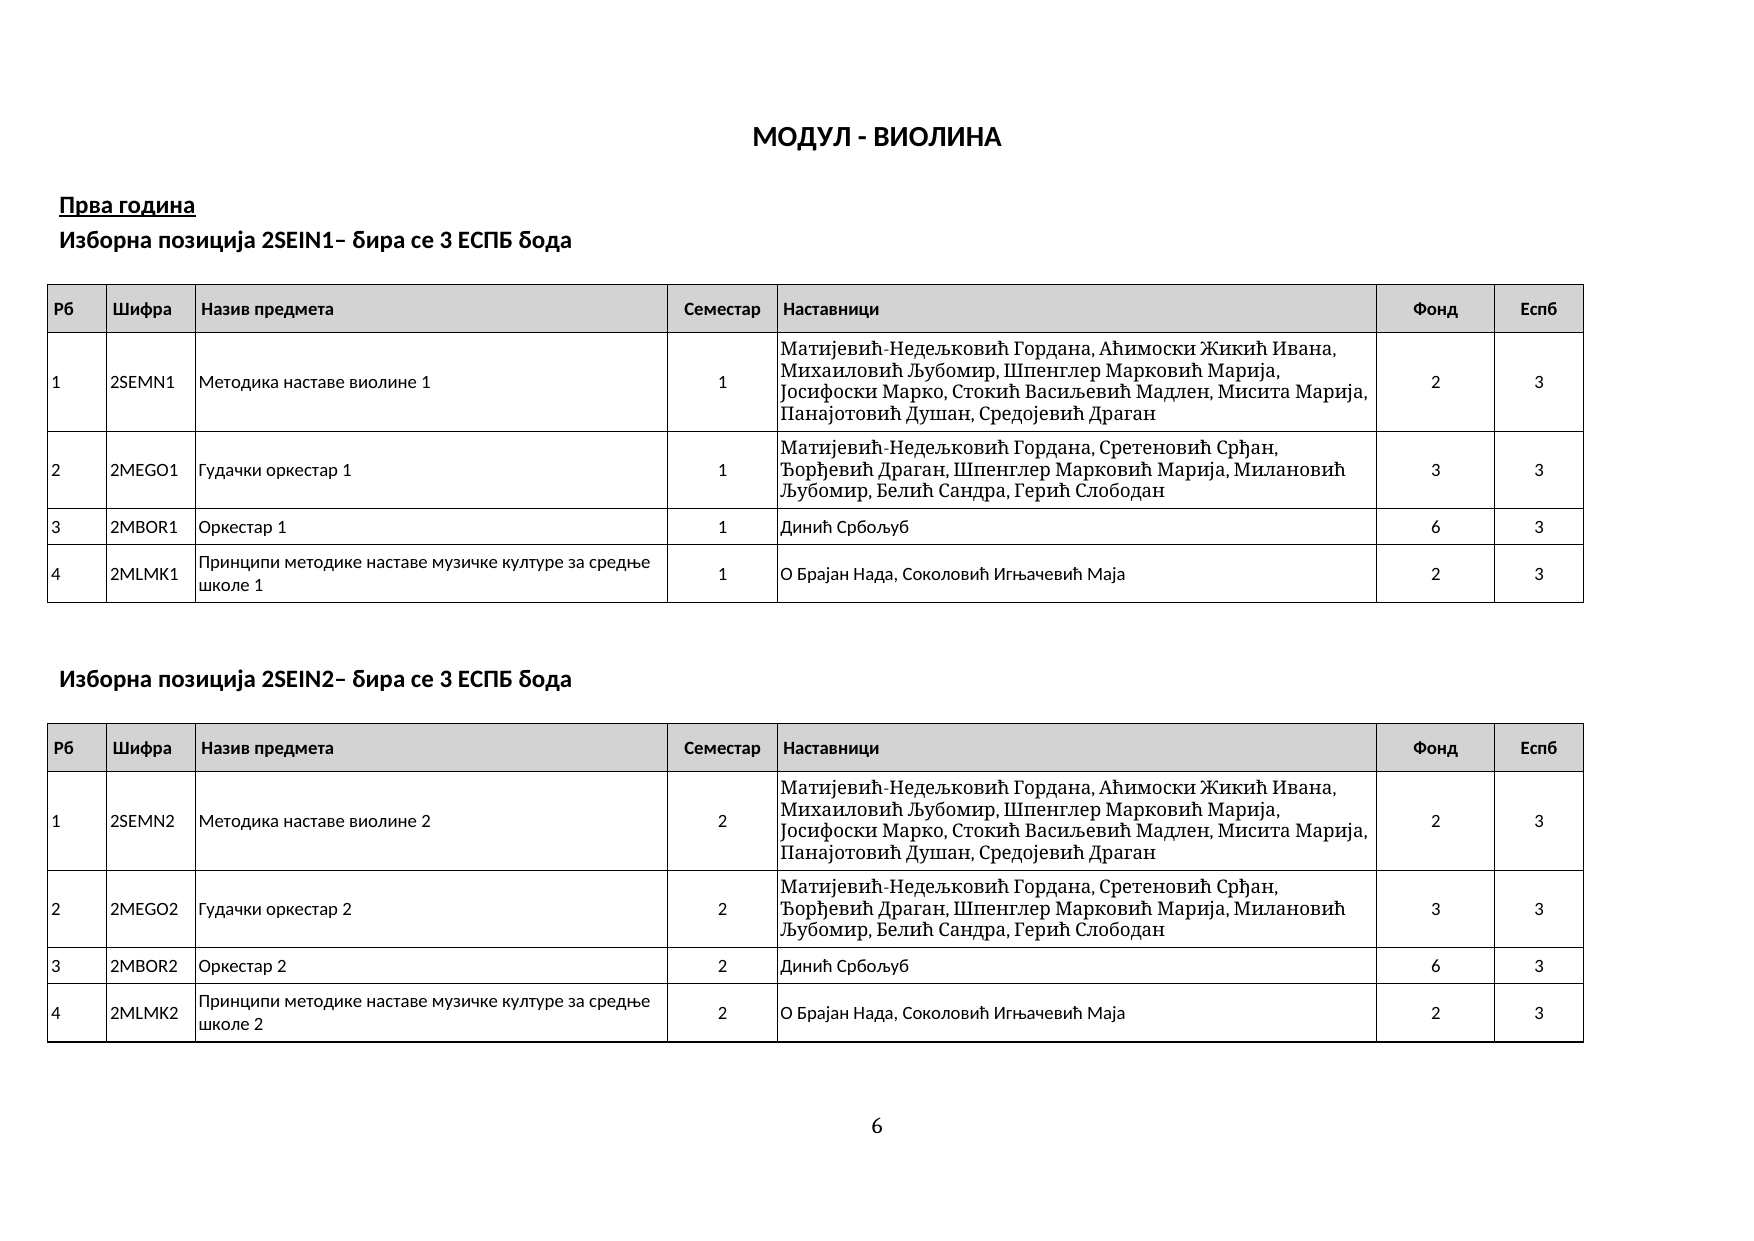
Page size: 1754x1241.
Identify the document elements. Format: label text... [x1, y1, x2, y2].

table_cell 3 [1495, 432, 1583, 508]
table_cell 4 [48, 984, 106, 1041]
table_cell Гудачки оркестар 2 [196, 871, 667, 947]
table_header Назив предмета [196, 724, 667, 771]
table_cell 2MLMK2 [107, 984, 195, 1041]
table_cell 4 [48, 545, 106, 602]
table_cell 3 [1495, 333, 1583, 431]
text Изборна позиција 2SEIN1– бира се 3 ЕСПБ бода [59, 224, 1695, 255]
table_cell 1 [48, 333, 106, 431]
table_cell Матијевић-Недељковић Гордана, Сретеновић Срђан, Ђорђевић Драган, Шпенглер Марковић Марија, Милановић Љубомир, Белић Сандра, Герић Слободан [778, 432, 1376, 508]
table_header Наставници [778, 724, 1376, 771]
table_cell Оркестар 1 [196, 509, 667, 544]
table_cell 2MEGO2 [107, 871, 195, 947]
table_cell 1 [668, 333, 777, 431]
table_cell 3 [1495, 948, 1583, 983]
table_cell 3 [48, 509, 106, 544]
table_cell Матијевић-Недељковић Гордана, Аћимоски Жикић Ивана, Михаиловић Љубомир, Шпенглер Марковић Марија, Јосифоски Марко, Стокић Васиљевић Мадлен, Мисита Марија, Панајотовић Душан, Средојевић Драган [778, 333, 1376, 431]
table_cell 2 [48, 432, 106, 508]
table_header Фонд [1377, 285, 1494, 332]
table_header Семестар [668, 724, 777, 771]
table_header Рб [48, 724, 106, 771]
table_cell 3 [1377, 432, 1494, 508]
table_cell 2 [668, 871, 777, 947]
table_cell 1 [668, 509, 777, 544]
table_cell 3 [1495, 772, 1583, 870]
text Изборна позиција 2SEIN2– бира се 3 ЕСПБ бода [59, 663, 1695, 694]
table_cell 1 [668, 545, 777, 602]
table_cell 3 [1495, 984, 1583, 1041]
table_cell 3 [1495, 509, 1583, 544]
table_cell 3 [1495, 871, 1583, 947]
table_cell 2 [1377, 772, 1494, 870]
table_cell 2MBOR2 [107, 948, 195, 983]
table_cell Принципи методике наставе музичке културе за средње школе 1 [196, 545, 667, 602]
table_cell 2SEMN2 [107, 772, 195, 870]
table_cell Оркестар 2 [196, 948, 667, 983]
table_cell 1 [48, 772, 106, 870]
table_header Еспб [1495, 724, 1583, 771]
table_cell 2 [48, 871, 106, 947]
table_cell Динић Србољуб [778, 509, 1376, 544]
table_cell 6 [1377, 948, 1494, 983]
table_cell 3 [1495, 545, 1583, 602]
table_cell 2 [1377, 984, 1494, 1041]
text Прва година [59, 189, 1695, 220]
table_header Наставници [778, 285, 1376, 332]
table_cell 2MEGO1 [107, 432, 195, 508]
table_header Фонд [1377, 724, 1494, 771]
table_cell Матијевић-Недељковић Гордана, Аћимоски Жикић Ивана, Михаиловић Љубомир, Шпенглер Марковић Марија, Јосифоски Марко, Стокић Васиљевић Мадлен, Мисита Марија, Панајотовић Душан, Средојевић Драган [778, 772, 1376, 870]
table_cell Гудачки оркестар 1 [196, 432, 667, 508]
table_cell 2 [668, 948, 777, 983]
table_cell Динић Србољуб [778, 948, 1376, 983]
table_cell 1 [668, 432, 777, 508]
text МОДУЛ - ВИОЛИНА [59, 118, 1695, 154]
table_header Шифра [107, 724, 195, 771]
table_cell 2 [668, 984, 777, 1041]
table_cell 3 [1377, 871, 1494, 947]
table_header Еспб [1495, 285, 1583, 332]
table_cell 6 [1377, 509, 1494, 544]
table_cell 2MBOR1 [107, 509, 195, 544]
table_header Рб [48, 285, 106, 332]
table_header Назив предмета [196, 285, 667, 332]
table_header Семестар [668, 285, 777, 332]
table_cell Принципи методике наставе музичке културе за средње школе 2 [196, 984, 667, 1041]
table_cell 2 [668, 772, 777, 870]
table_cell О Брајан Нада, Соколовић Игњачевић Маја [778, 984, 1376, 1041]
table_header Шифра [107, 285, 195, 332]
table_cell Методика наставе виолине 1 [196, 333, 667, 431]
table_cell 2MLMK1 [107, 545, 195, 602]
table_cell 3 [48, 948, 106, 983]
table_cell Методика наставе виолине 2 [196, 772, 667, 870]
table_cell Матијевић-Недељковић Гордана, Сретеновић Срђан, Ђорђевић Драган, Шпенглер Марковић Марија, Милановић Љубомир, Белић Сандра, Герић Слободан [778, 871, 1376, 947]
table_cell 2 [1377, 333, 1494, 431]
table_cell 2 [1377, 545, 1494, 602]
table_cell О Брајан Нада, Соколовић Игњачевић Маја [778, 545, 1376, 602]
table_cell 2SEMN1 [107, 333, 195, 431]
